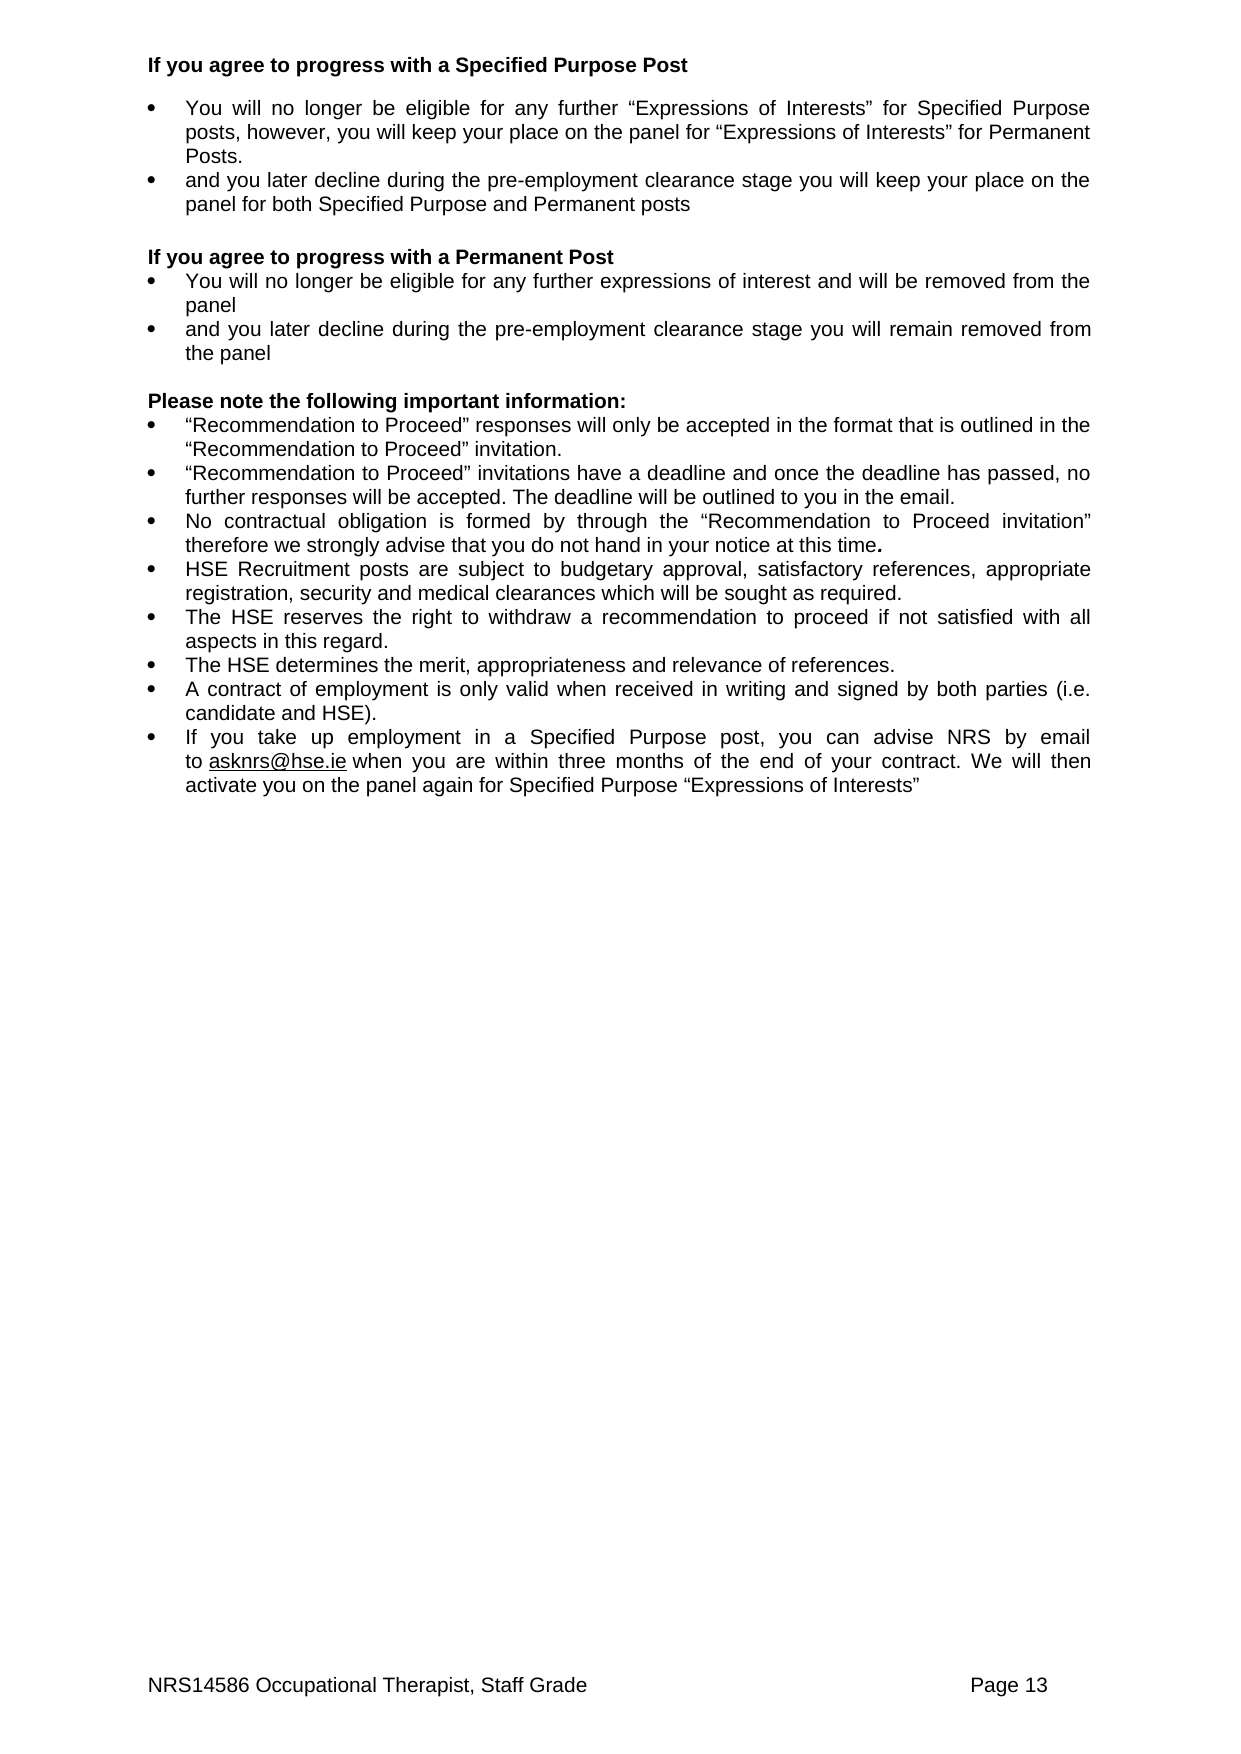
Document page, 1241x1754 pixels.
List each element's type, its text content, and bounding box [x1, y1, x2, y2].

list The HSE determines the merit, appropriateness and relevance of references. [148, 653, 1092, 677]
list If you take up employment in a Specified Purpose post, you can advise NRS by email to asknrs@hse.ie when you are within three months of the end of your contract. We will then activate you on the panel again for Specified Purpose “Expressions of Interests” [148, 725, 1092, 797]
list and you later decline during the pre-employment clearance stage you will remain removed from the panel [148, 317, 1092, 365]
text Please note the following important information: [148, 389, 1092, 413]
list HSE Recruitment posts are subject to budgetary approval, satisfactory references, appropriate registration, security and medical clearances which will be sought as required. [148, 557, 1092, 605]
list The HSE reserves the right to withdraw a recommendation to proceed if not satisfied with all aspects in this regard. [148, 605, 1092, 653]
list You will no longer be eligible for any further “Expressions of Interests” for Specified Purpose posts, however, you will keep your place on the panel for “Expressions of Interests” for Permanent Posts. [148, 96, 1092, 168]
list “Recommendation to Proceed” invitations have a deadline and once the deadline has passed, no further responses will be accepted. The deadline will be outlined to you in the email. [148, 461, 1092, 509]
list No contractual obligation is formed by through the “Recommendation to Proceed invitation” therefore we strongly advise that you do not hand in your notice at this time. [148, 509, 1092, 557]
list “Recommendation to Proceed” responses will only be accepted in the format that is outlined in the “Recommendation to Proceed” invitation. [148, 413, 1092, 461]
text If you agree to progress with a Specified Purpose Post [148, 53, 1092, 77]
list and you later decline during the pre-employment clearance stage you will keep your place on the panel for both Specified Purpose and Permanent posts [148, 168, 1092, 216]
list A contract of employment is only valid when received in writing and signed by both parties (i.e. candidate and HSE). [148, 677, 1092, 725]
list You will no longer be eligible for any further expressions of interest and will be removed from the panel [148, 269, 1092, 317]
text If you agree to progress with a Permanent Post [148, 245, 1092, 269]
